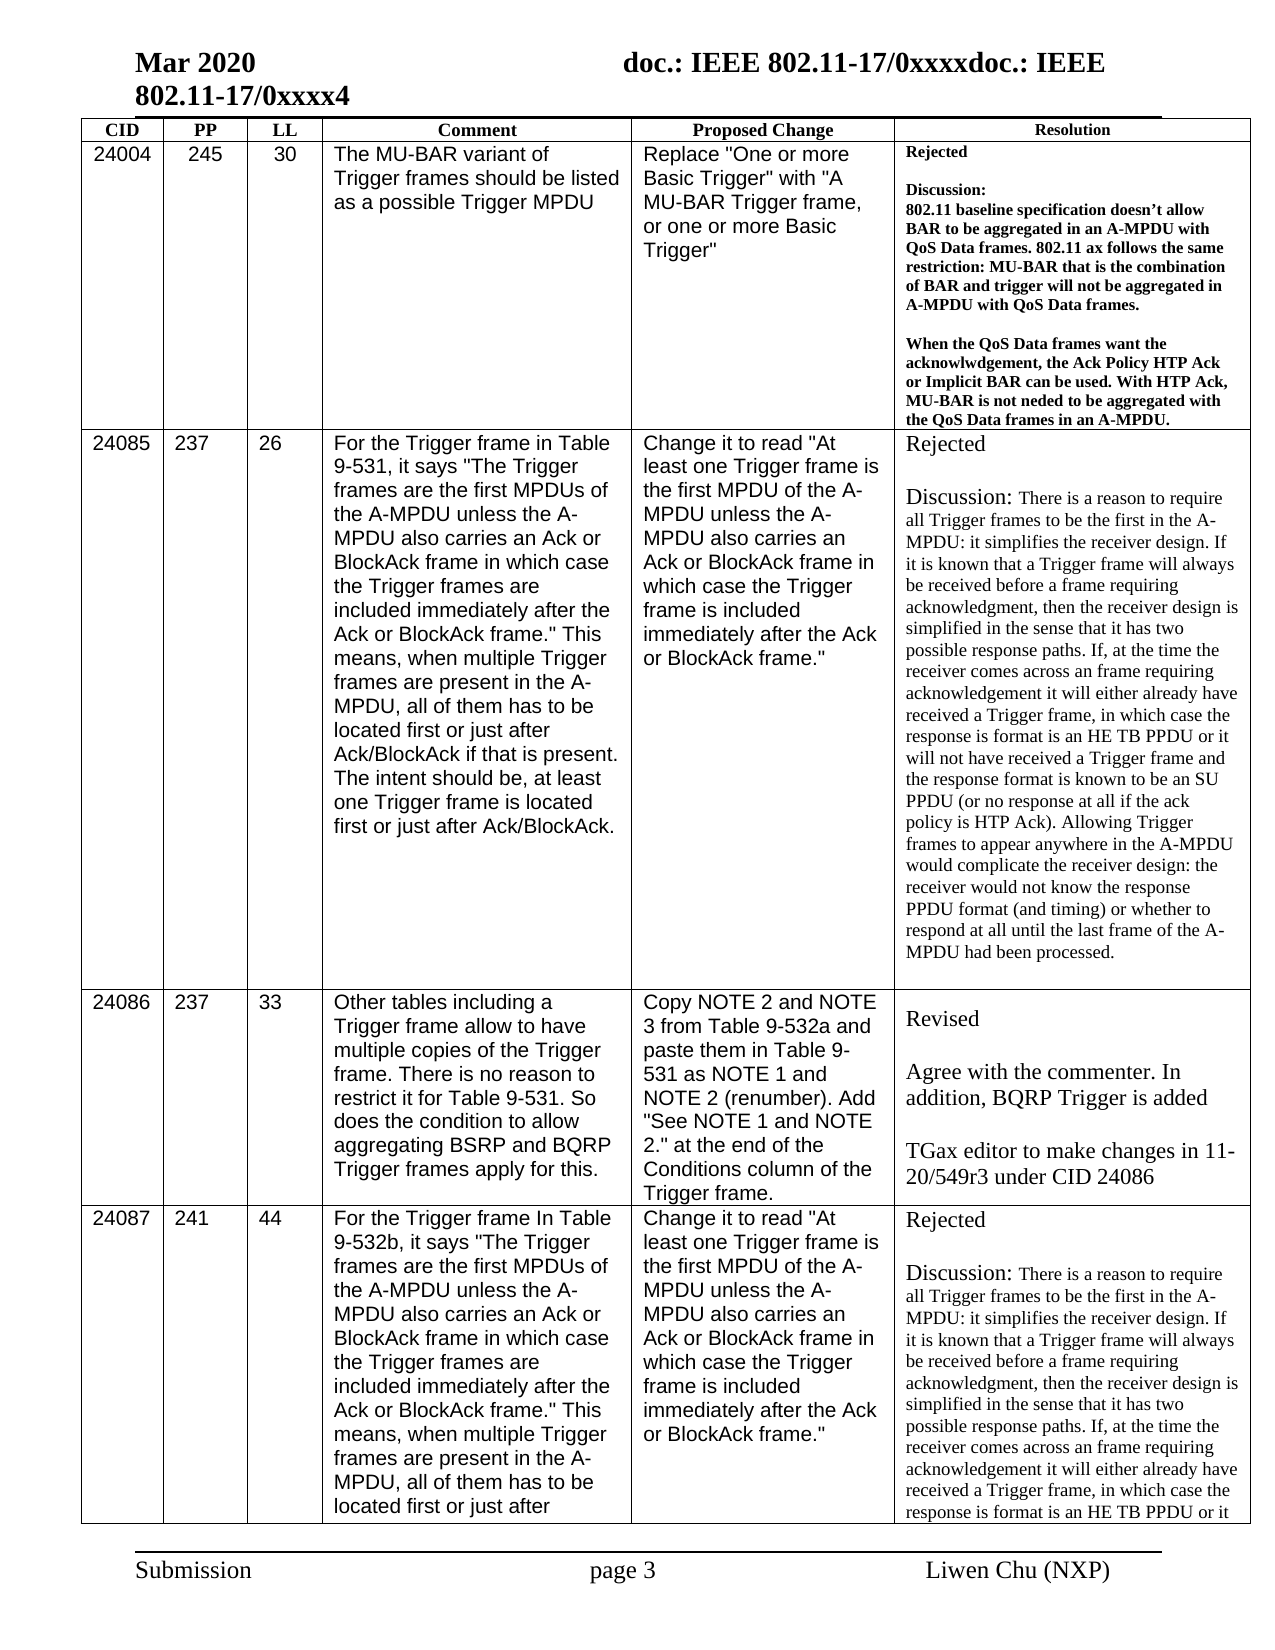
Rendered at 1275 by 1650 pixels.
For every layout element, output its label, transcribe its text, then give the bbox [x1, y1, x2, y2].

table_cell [323, 1206, 631, 1522]
table_cell Replace "One or more Basic Trigger" with "A MU-BAR Trigger frame, or one or more Basic Trigger" [632, 142, 894, 429]
table_cell 237 [164, 430, 247, 988]
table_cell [895, 1206, 1250, 1522]
table_cell 237 [164, 990, 247, 1205]
table_cell Copy NOTE 2 and NOTE 3 from Table 9-532a and paste them in Table 9-531 as NOTE 1 and NOTE 2 (renumber). Add "See NOTE 1 and NOTE 2." at the end of the Conditions column of the Trigger frame. [632, 990, 894, 1205]
table_cell 24087 [82, 1206, 163, 1522]
table_cell 33 [248, 990, 322, 1205]
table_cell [632, 1206, 894, 1522]
table_cell 245 [164, 142, 247, 429]
table_header LL [248, 119, 322, 141]
table_cell Rejected Discussion: 802.11 baseline specification doesn’t allow BAR to be aggregated in an A-MPDU with QoS Data frames. 802.11 ax follows the same restriction: MU-BAR that is the combination of BAR and trigger will not be aggregated in A-MPDU with QoS Data frames. When the QoS Data frames want the acknowlwdgement, the Ack Policy HTP Ack or Implicit BAR can be used. With HTP Ack, MU-BAR is not neded to be aggregated with the QoS Data frames in an A-MPDU. [895, 142, 1250, 429]
table_header Comment [323, 119, 631, 141]
table_cell 44 [248, 1206, 322, 1522]
table_header Resolution [895, 119, 1250, 141]
table_cell Revised Agree with the commenter. In addition, BQRP Trigger is added TGax editor to make changes in 11-20/549r3 under CID 24086 [895, 990, 1250, 1205]
table_cell 24085 [82, 430, 163, 988]
table_cell Other tables including a Trigger frame allow to have multiple copies of the Trigger frame. There is no reason to restrict it for Table 9-531. So does the condition to allow aggregating BSRP and BQRP Trigger frames apply for this. [323, 990, 631, 1205]
table_cell 24086 [82, 990, 163, 1205]
table_header PP [164, 119, 247, 141]
table_header Proposed Change [632, 119, 894, 141]
table_cell 30 [248, 142, 322, 429]
table_header CID [82, 119, 163, 141]
table_cell 241 [164, 1206, 247, 1522]
table_cell The MU-BAR variant of Trigger frames should be listed as a possible Trigger MPDU [323, 142, 631, 429]
table_cell 24004 [82, 142, 163, 429]
table_cell 26 [248, 430, 322, 988]
table_cell For the Trigger frame in Table 9-531, it says "The Trigger frames are the first MPDUs of the A-MPDU unless the A-MPDU also carries an Ack or BlockAck frame in which case the Trigger frames are included immediately after the Ack or BlockAck frame." This means, when multiple Trigger frames are present in the A-MPDU, all of them has to be located first or just after Ack/BlockAck if that is present. The intent should be, at least one Trigger frame is located first or just after Ack/BlockAck. [323, 430, 631, 988]
